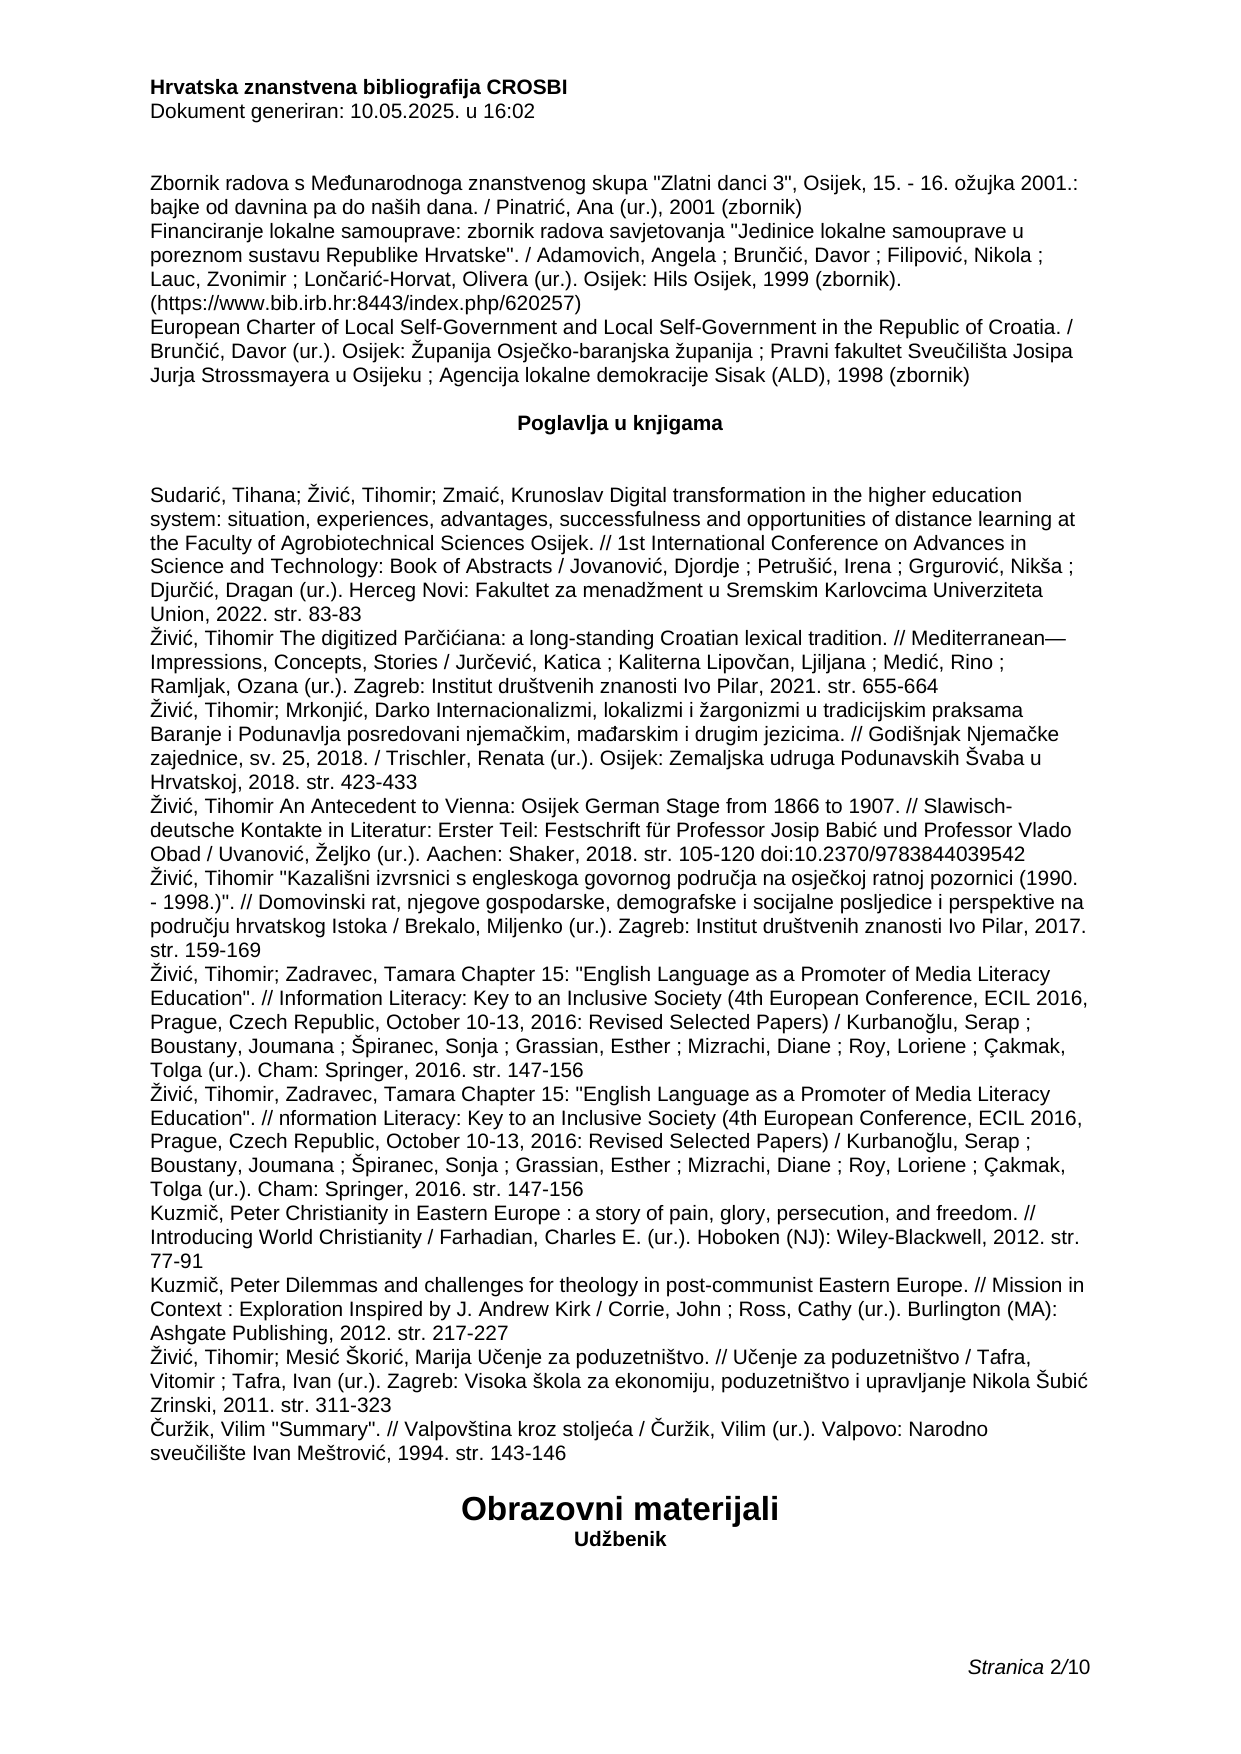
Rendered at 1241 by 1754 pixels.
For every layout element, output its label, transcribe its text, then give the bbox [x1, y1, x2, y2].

subtitle Obrazovni materijali [150, 1489, 1090, 1527]
text Živić, Tihomir; Zadravec, Tamara [150, 962, 1090, 1081]
text Živić, Tihomir; Mrkonjić, Darko [150, 698, 1090, 794]
subtitle Poglavlja u knjigama [150, 411, 1090, 434]
text European Charter of Local Self-Government and Local Self-Government in the Republic of Croatia. / Brunčić, Davor (ur.). Osijek: Županija Osječko-baranjska županija ; Pravni fakultet Sveučilišta Josipa Jurja Strossmayera u Osijeku ; Agencija lokalne demokracije Sisak (ALD), 1998 (zbornik) [150, 315, 1090, 387]
text Sudarić, Tihana; Živić, Tihomir; Zmaić, Krunoslav [150, 482, 1090, 626]
text Zbornik radova s Međunarodnoga znanstvenog skupa "Zlatni danci 3", Osijek, 15. - 16. ožujka 2001.: bajke od davnina pa do naših dana. / Pinatrić, Ana (ur.), 2001 (zbornik) [150, 171, 1090, 219]
text Kuzmič, Peter [150, 1201, 1090, 1273]
text Živić, Tihomir [150, 794, 1090, 866]
text Čuržik, Vilim [150, 1417, 1090, 1465]
text Kuzmič, Peter [150, 1273, 1090, 1345]
text Živić, Tihomir, Zadravec, Tamara [150, 1081, 1090, 1201]
text Živić, Tihomir; Mesić Škorić, Marija [150, 1345, 1090, 1417]
text Živić, Tihomir [150, 866, 1090, 962]
subtitle Udžbenik [150, 1527, 1090, 1551]
text Financiranje lokalne samouprave: zbornik radova savjetovanja "Jedinice lokalne samouprave u poreznom sustavu Republike Hrvatske". / Adamovich, Angela ; Brunčić, Davor ; Filipović, Nikola ; Lauc, Zvonimir ; Lončarić-Horvat, Olivera (ur.). Osijek: Hils Osijek, 1999 (zbornik). (https://www.bib.irb.hr:8443/index.php/620257) [150, 219, 1090, 315]
text Živić, Tihomir [150, 626, 1090, 698]
